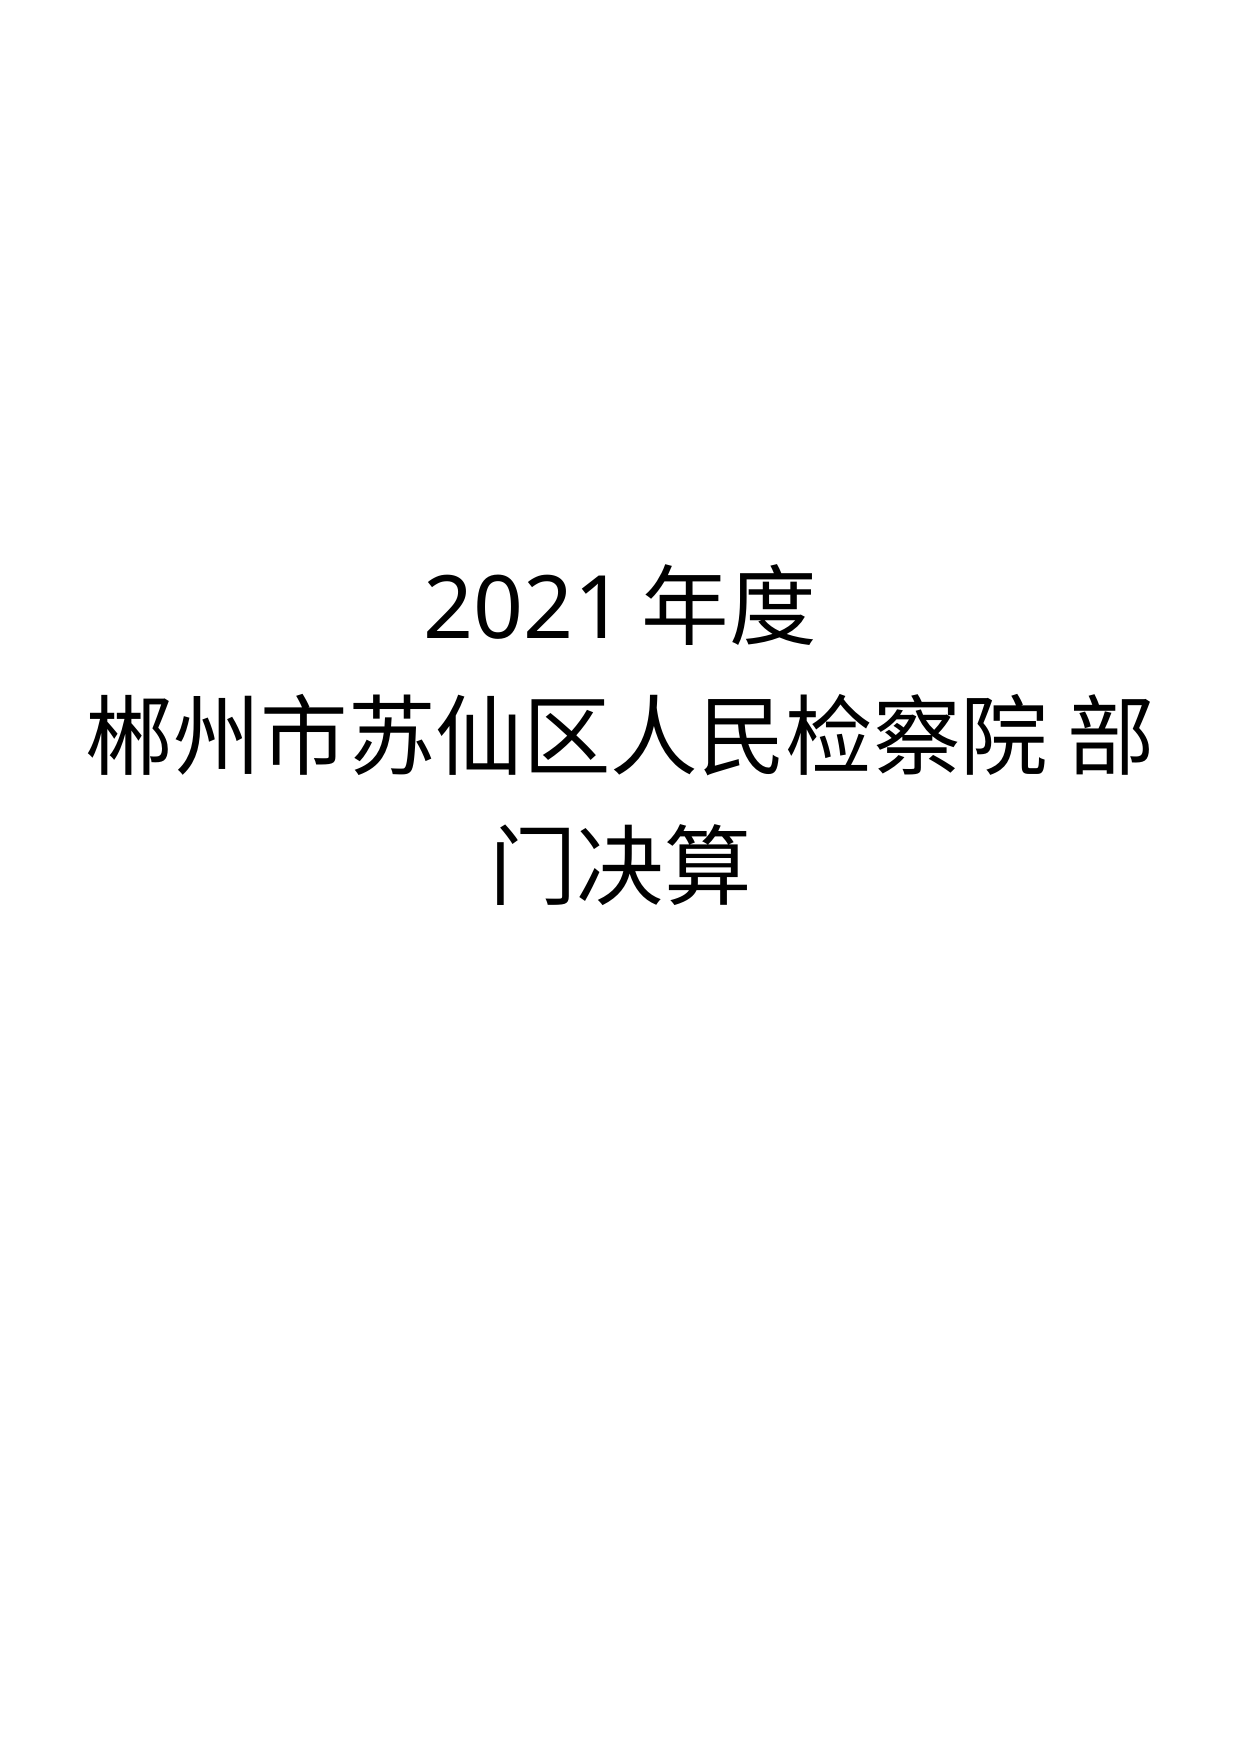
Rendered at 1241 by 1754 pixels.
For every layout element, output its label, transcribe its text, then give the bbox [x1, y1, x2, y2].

text 郴州市苏仙区人民检察院 部门决算 [75, 666, 1165, 926]
text 2021年度 [75, 536, 1165, 666]
